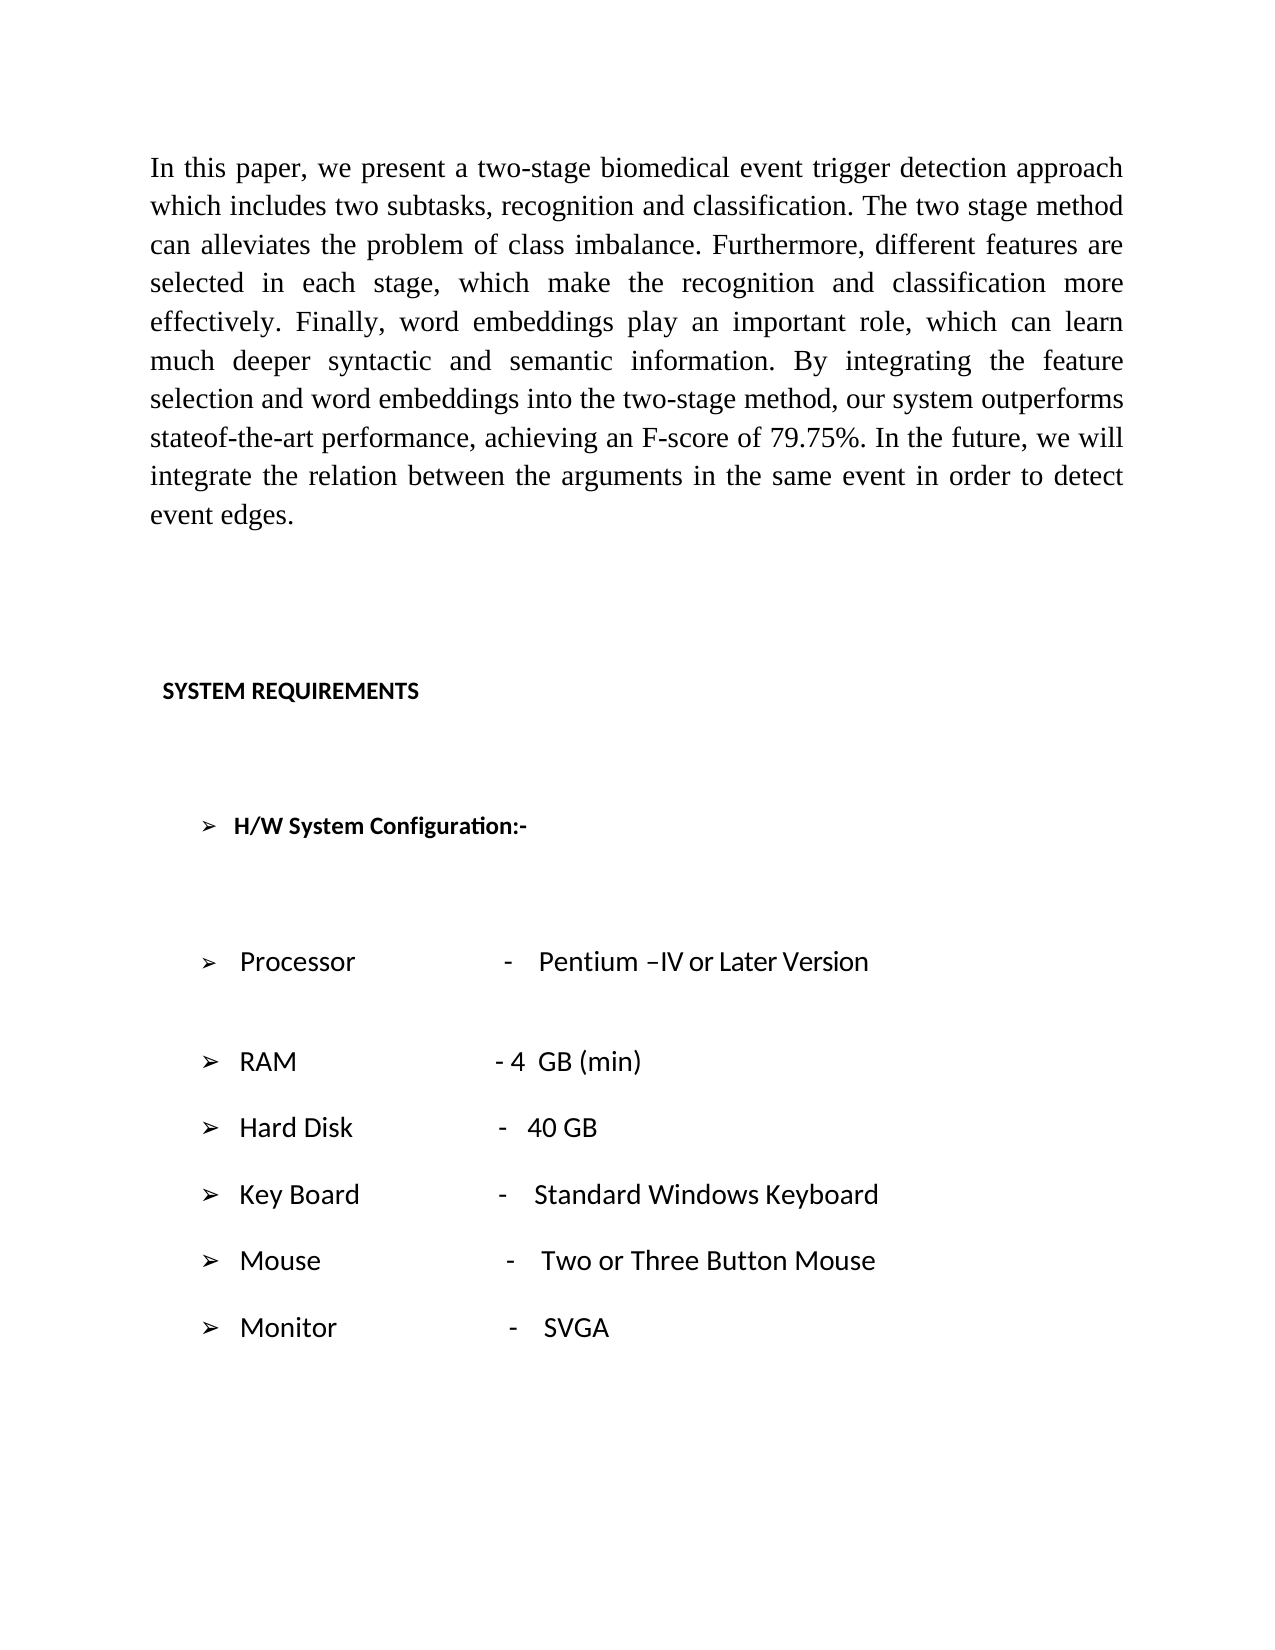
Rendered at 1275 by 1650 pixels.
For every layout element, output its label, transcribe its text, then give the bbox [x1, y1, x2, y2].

text ➢ Hard Disk - 40 GB [200, 1107, 1125, 1146]
text ➢ Processor - Pentium –IV or Later Version [200, 943, 1125, 978]
text ➢ RAM - 4 GB (min) [200, 1040, 1125, 1080]
text ➢ H/W System Configuration:- [200, 808, 1125, 842]
text ➢ Key Board - Standard Windows Keyboard [200, 1173, 1125, 1213]
text SYSTEM REQUIREMENTS [162, 675, 456, 706]
text ➢ Mouse - Two or Three Button Mouse [200, 1239, 1125, 1279]
text In this paper, we present a two-stage biomedical event trigger detection approach which includes two subtasks, recognition and classification. The two stage method can alleviates the problem of class imbalance. Furthermore, different features are selected in each stage, which make the recognition and classification more effectively. Finally, word embeddings play an important role, which can learn much deeper syntactic and semantic information. By integrating the feature selection and word embeddings into the two-stage method, our system outperforms stateof-the-art performance, achieving an F-score of 79.75%. In the future, we will integrate the relation between the arguments in the same event in order to detect event edges. [150, 150, 1125, 530]
text ➢ Monitor - SVGA [200, 1306, 1125, 1346]
